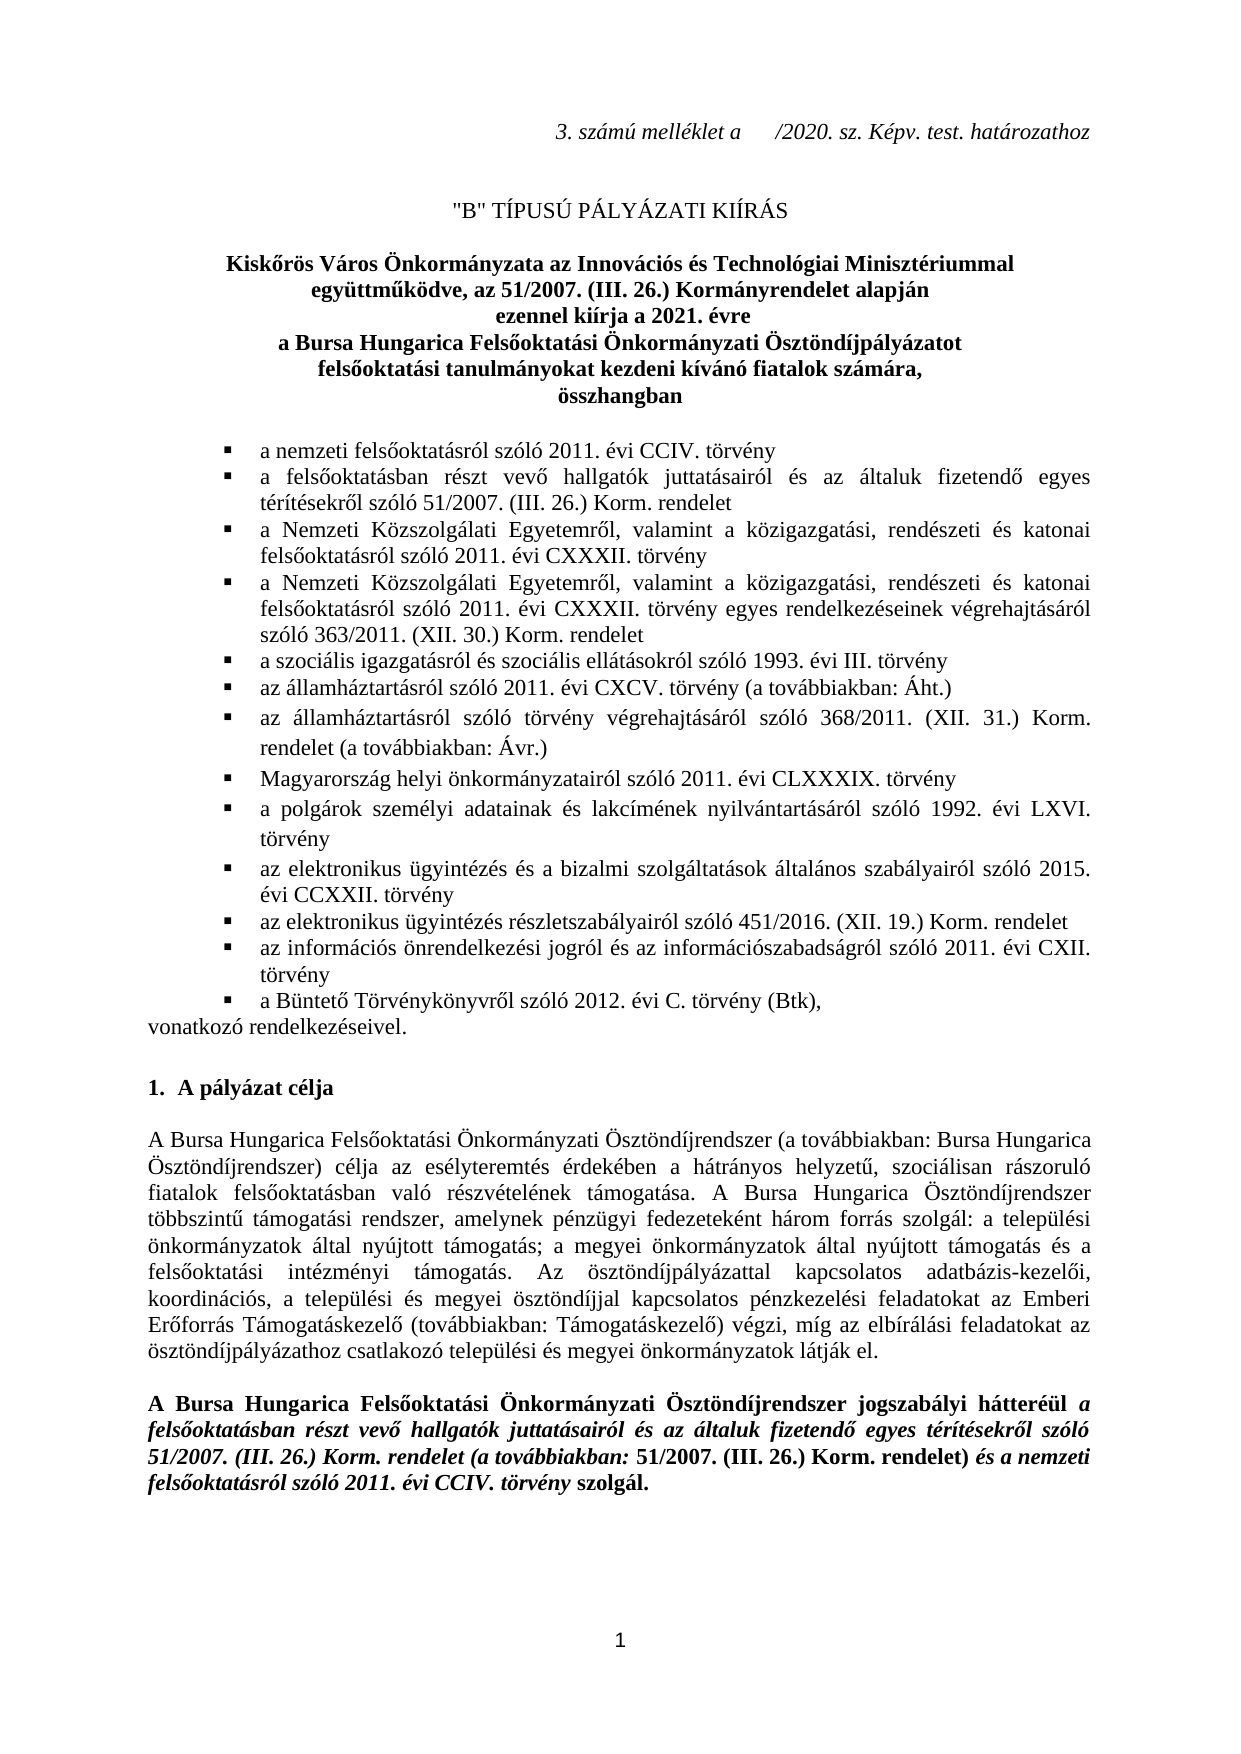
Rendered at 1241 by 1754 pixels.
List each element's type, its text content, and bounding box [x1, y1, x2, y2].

text a Bursa Hungarica Felsőoktatási Önkormányzati Ösztöndíjpályázatot [148, 329, 1092, 355]
text összhangban [148, 382, 1092, 408]
text felsőoktatási tanulmányokat kezdeni kívánó fiatalok számára, [148, 355, 1092, 382]
text együttműködve, az 51/2007. (III. 26.) Kormányrendelet alapján ezennel kiírja a 2021. évre [148, 276, 1092, 329]
list az elektronikus ügyintézés részletszabályairól szóló 451/2016. (XII. 19.) Korm. rendelet [222, 908, 1092, 934]
text vonatkozó rendelkezéseivel. [148, 1013, 1092, 1040]
text A Bursa Hungarica Felsőoktatási Önkormányzati Ösztöndíjrendszer (a továbbiakban: Bursa Hungarica Ösztöndíjrendszer) célja az esélyteremtés érdekében a hátrányos helyzetű, szociálisan rászoruló fiatalok felsőoktatásban való részvételének támogatása. A Bursa Hungarica Ösztöndíjrendszer többszintű támogatási rendszer, amelynek pénzügyi fedezeteként három forrás szolgál: a települési önkormányzatok által nyújtott támogatás; a megyei önkormányzatok által nyújtott támogatás és a felsőoktatási intézményi támogatás. Az ösztöndíjpályázattal kapcsolatos adatbázis-kezelői, koordinációs, a települési és megyei ösztöndíjjal kapcsolatos pénzkezelési feladatokat az Emberi Erőforrás Támogatáskezelő (továbbiakban: Támogatáskezelő) végzi, míg az elbírálási feladatokat az ösztöndíjpályázathoz csatlakozó települési és megyei önkormányzatok látják el. [148, 1126, 1092, 1364]
list A pályázat célja [148, 1074, 1092, 1100]
list a szociális igazgatásról és szociális ellátásokról szóló 1993. évi III. törvény [222, 648, 1092, 674]
subtitle "B" TÍPUSÚ PÁLYÁZATI KIÍRÁS [148, 197, 1092, 223]
text A Bursa Hungarica Felsőoktatási Önkormányzati Ösztöndíjrendszer jogszabályi hátteréül a felsőoktatásban részt vevő hallgatók juttatásairól és az általuk fizetendő egyes térítésekről szóló 51/2007. (III. 26.) Korm. rendelet (a továbbiakban: 51/2007. (III. 26.) Korm. rendelet) és a nemzeti felsőoktatásról szóló 2011. évi CCIV. törvény szolgál. [148, 1390, 1092, 1495]
list az elektronikus ügyintézés és a bizalmi szolgáltatások általános szabályairól szóló 2015. évi CCXXII. törvény [222, 855, 1092, 908]
list a felsőoktatásban részt vevő hallgatók juttatásairól és az általuk fizetendő egyes térítésekről szóló 51/2007. (III. 26.) Korm. rendelet [222, 463, 1092, 516]
list a nemzeti felsőoktatásról szóló 2011. évi CCIV. törvény [222, 437, 1092, 463]
text 3. számú melléklet a /2020. sz. Képv. test. határozathoz [148, 118, 1092, 144]
list Magyarország helyi önkormányzatairól szóló 2011. évi CLXXXIX. törvény [222, 764, 1092, 791]
list az államháztartásról szóló törvény végrehajtásáról szóló 368/2011. (XII. 31.) Korm. rendelet (a továbbiakban: Ávr.) [222, 704, 1092, 761]
list a Nemzeti Közszolgálati Egyetemről, valamint a közigazgatási, rendészeti és katonai felsőoktatásról szóló 2011. évi CXXXII. törvény [222, 516, 1092, 568]
list az államháztartásról szóló 2011. évi CXCV. törvény (a továbbiakban: Áht.) [222, 674, 1092, 700]
text Kiskőrös Város Önkormányzata az Innovációs és Technológiai Minisztériummal [148, 250, 1092, 276]
list a Büntető Törvénykönyvről szóló 2012. évi C. törvény (Btk), [222, 987, 1092, 1013]
list a polgárok személyi adatainak és lakcímének nyilvántartásáról szóló 1992. évi LXVI. törvény [222, 795, 1092, 851]
list az információs önrendelkezési jogról és az információszabadságról szóló 2011. évi CXII. törvény [222, 934, 1092, 987]
list a Nemzeti Közszolgálati Egyetemről, valamint a közigazgatási, rendészeti és katonai felsőoktatásról szóló 2011. évi CXXXII. törvény egyes rendelkezéseinek végrehajtásáról szóló 363/2011. (XII. 30.) Korm. rendelet [222, 568, 1092, 648]
